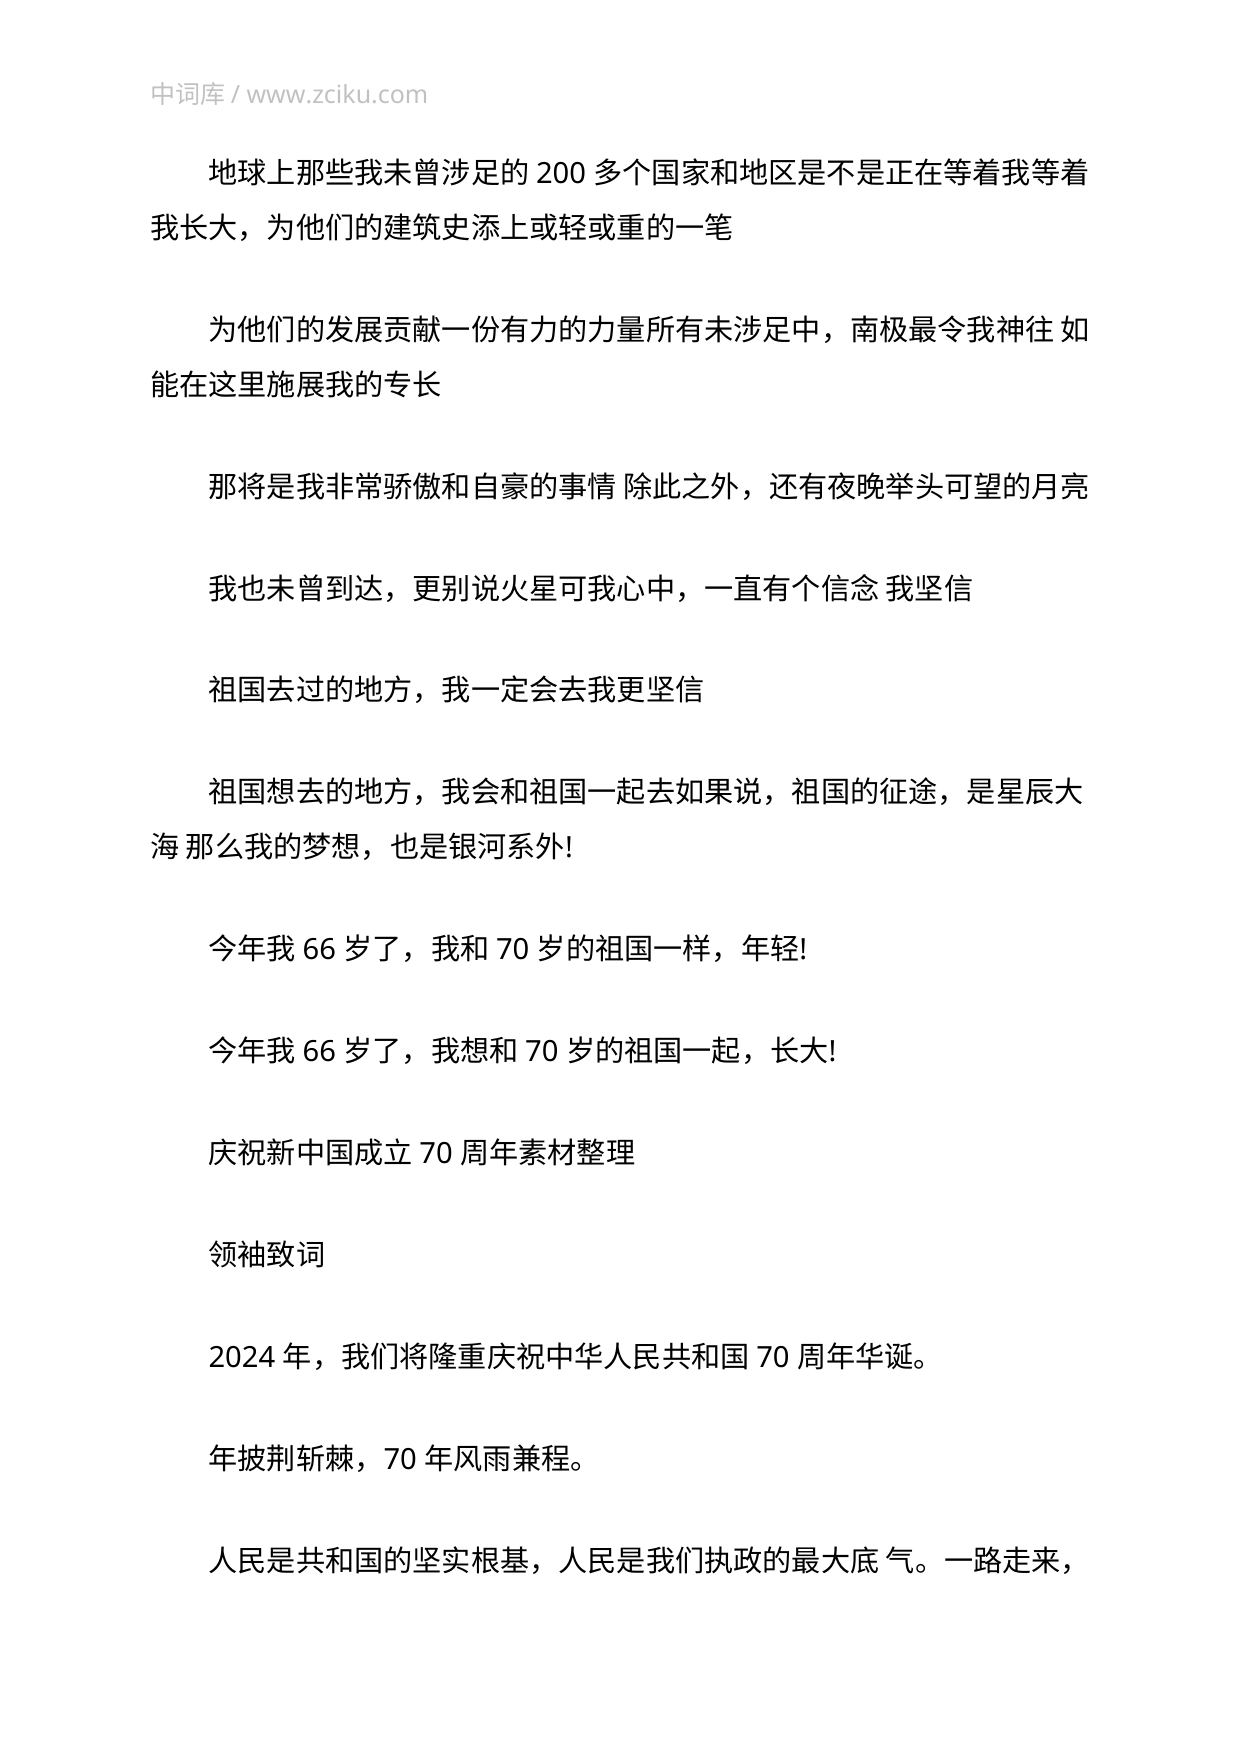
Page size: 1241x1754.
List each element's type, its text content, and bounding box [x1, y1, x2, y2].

text 庆祝新中国成立 70 周年素材整理 [150, 1129, 1090, 1172]
text 今年我 66 岁了，我和 70 岁的祖国一样，年轻! [150, 926, 1090, 968]
text 地球上那些我未曾涉足的 200 多个国家和地区是不是正在等着我等着我长大，为他们的建筑史添上或轻或重的一笔 [150, 150, 1090, 247]
text 我也未曾到达，更别说火星可我心中，一直有个信念 我坚信 [150, 565, 1090, 607]
text 为他们的发展贡献一份有力的力量所有未涉足中，南极最令我神往 如能在这里施展我的专长 [150, 307, 1090, 404]
text 领袖致词 [150, 1232, 1090, 1274]
text 祖国想去的地方，我会和祖国一起去如果说，祖国的征途，是星辰大海 那么我的梦想，也是银河系外! [150, 769, 1090, 866]
text 2024 年，我们将隆重庆祝中华人民共和国 70 周年华诞。 [150, 1333, 1090, 1376]
text 今年我 66 岁了，我想和 70 岁的祖国一起，长大! [150, 1028, 1090, 1070]
text 年披荆斩棘，70 年风雨兼程。 [150, 1435, 1090, 1478]
text 祖国去过的地方，我一定会去我更坚信 [150, 667, 1090, 709]
text 那将是我非常骄傲和自豪的事情 除此之外，还有夜晚举头可望的月亮 [150, 463, 1090, 506]
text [150, 1537, 1090, 1579]
